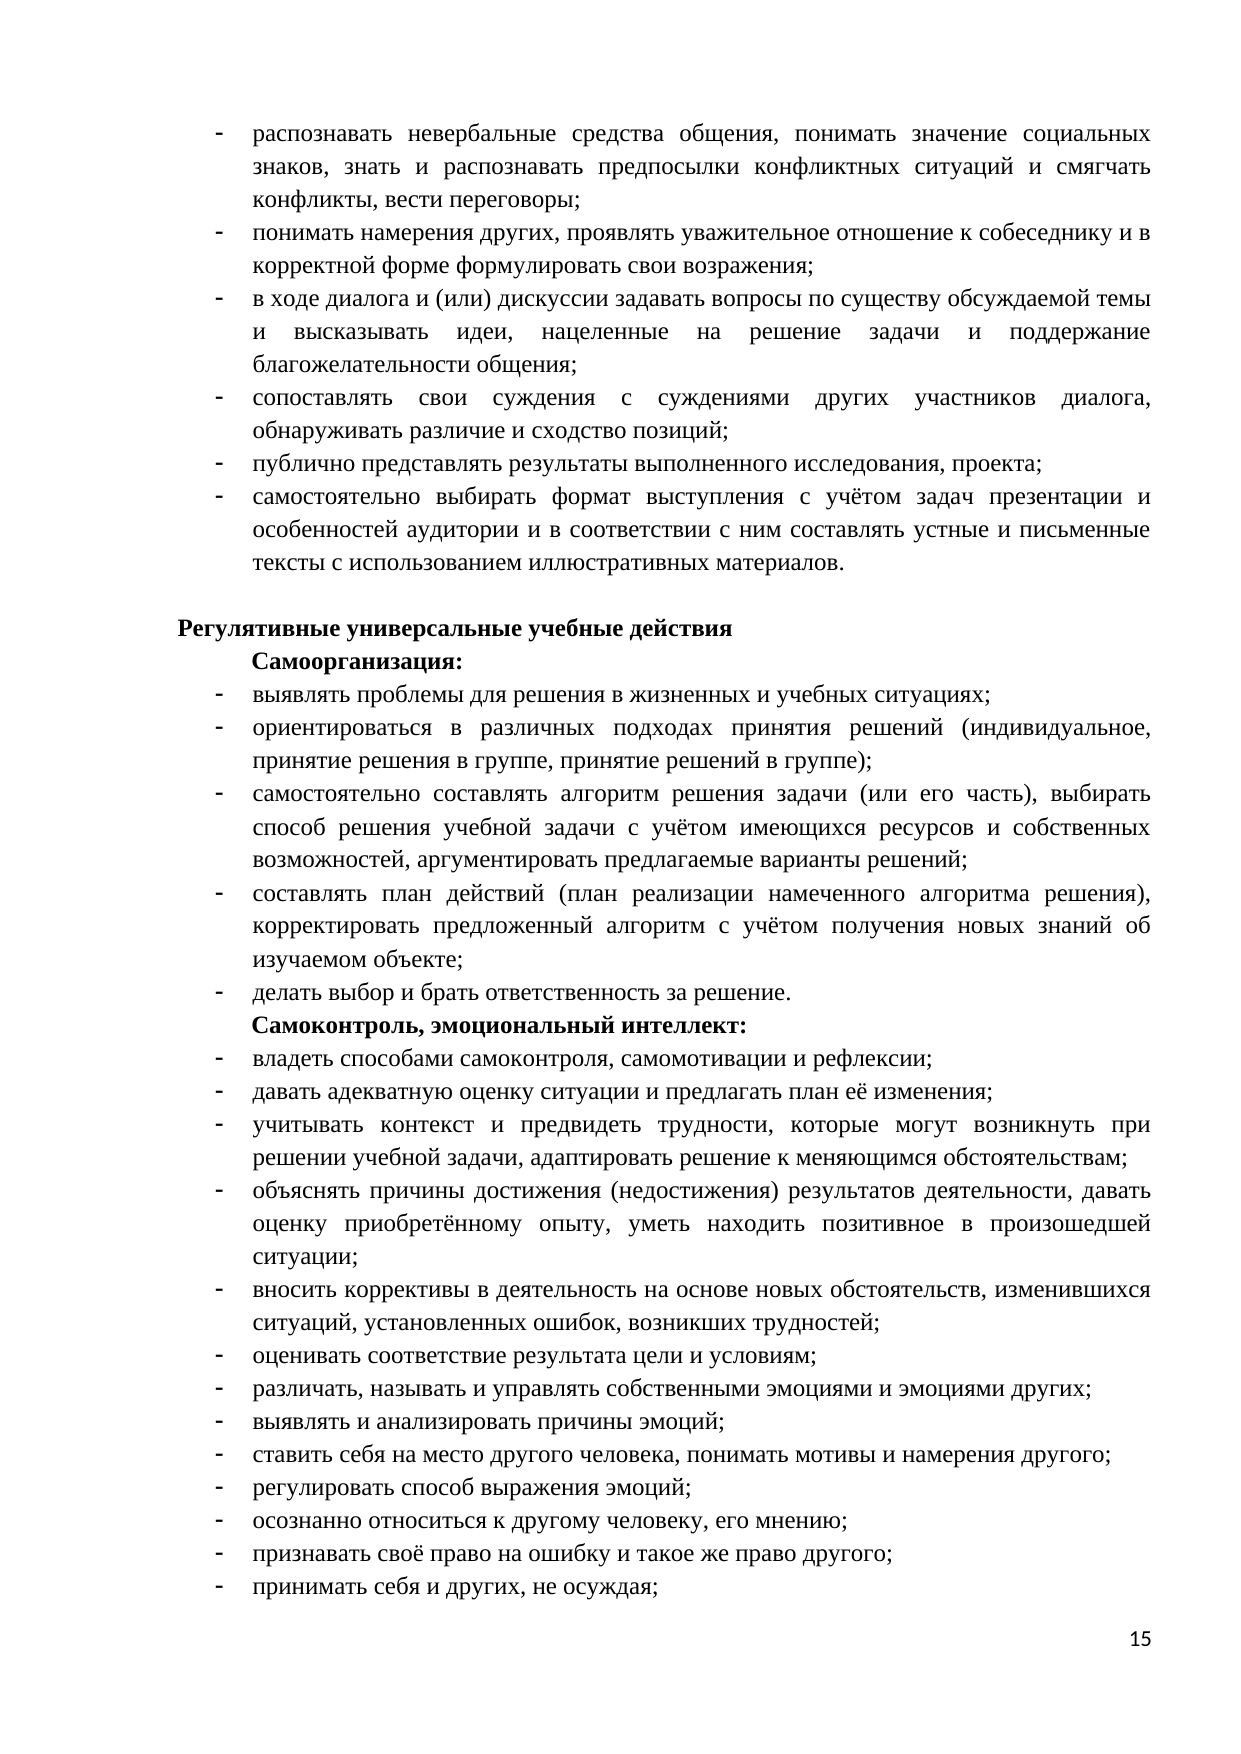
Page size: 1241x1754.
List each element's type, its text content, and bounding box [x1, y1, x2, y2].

list принимать себя и других, не осуждая; [215, 1571, 1152, 1600]
list различать, называть и управлять собственными эмоциями и эмоциями других; [215, 1373, 1152, 1402]
list понимать намерения других, проявлять уважительное отношение к собеседнику и в корректной форме формулировать свои возражения; [215, 217, 1152, 279]
list регулировать способ выражения эмоций; [215, 1472, 1152, 1501]
list владеть способами самоконтроля, самомотивации и рефлексии; [215, 1043, 1152, 1071]
text Самоорганизация: [177, 646, 1152, 675]
list ставить себя на место другого человека, понимать мотивы и намерения другого; [215, 1439, 1152, 1468]
list давать адекватную оценку ситуации и предлагать план её изменения; [215, 1076, 1152, 1104]
list ориентироваться в различных подходах принятия решений (индивидуальное, принятие решения в группе, принятие решений в группе); [215, 712, 1152, 774]
list распознавать невербальные средства общения, понимать значение социальных знаков, знать и распознавать предпосылки конфликтных ситуаций и смягчать конфликты, вести переговоры; [215, 118, 1152, 213]
list самостоятельно составлять алгоритм решения задачи (или его часть), выбирать способ решения учебной задачи с учётом имеющихся ресурсов и собственных возможностей, аргументировать предлагаемые варианты решений; [215, 778, 1152, 873]
list публично представлять результаты выполненного исследования, проекта; [215, 448, 1152, 477]
list составлять план действий (план реализации намеченного алгоритма решения), корректировать предложенный алгоритм с учётом получения новых знаний об изучаемом объекте; [215, 878, 1152, 972]
list вносить коррективы в деятельность на основе новых обстоятельств, изменившихся ситуаций, установленных ошибок, возникших трудностей; [215, 1274, 1152, 1336]
list оценивать соответствие результата цели и условиям; [215, 1340, 1152, 1369]
text Самоконтроль, эмоциональный интеллект: [177, 1010, 1152, 1038]
text Регулятивные универсальные учебные действия [177, 613, 1152, 642]
list выявлять и анализировать причины эмоций; [215, 1406, 1152, 1435]
list делать выбор и брать ответственность за решение. [215, 977, 1152, 1005]
list сопоставлять свои суждения с суждениями других участников диалога, обнаруживать различие и сходство позиций; [215, 382, 1152, 444]
list в ходе диалога и (или) дискуссии задавать вопросы по существу обсуждаемой темы и высказывать идеи, нацеленные на решение задачи и поддержание благожелательности общения; [215, 283, 1152, 378]
list выявлять проблемы для решения в жизненных и учебных ситуациях; [215, 679, 1152, 708]
list учитывать контекст и предвидеть трудности, которые могут возникнуть при решении учебной задачи, адаптировать решение к меняющимся обстоятельствам; [215, 1109, 1152, 1171]
list осознанно относиться к другому человеку, его мнению; [215, 1505, 1152, 1534]
list объяснять причины достижения (недостижения) результатов деятельности, давать оценку приобретённому опыту, уметь находить позитивное в произошедшей ситуации; [215, 1175, 1152, 1269]
list самостоятельно выбирать формат выступления с учётом задач презентации и особенностей аудитории и в соответствии с ним составлять устные и письменные тексты с использованием иллюстративных материалов. [215, 481, 1152, 576]
list признавать своё право на ошибку и такое же право другого; [215, 1538, 1152, 1567]
